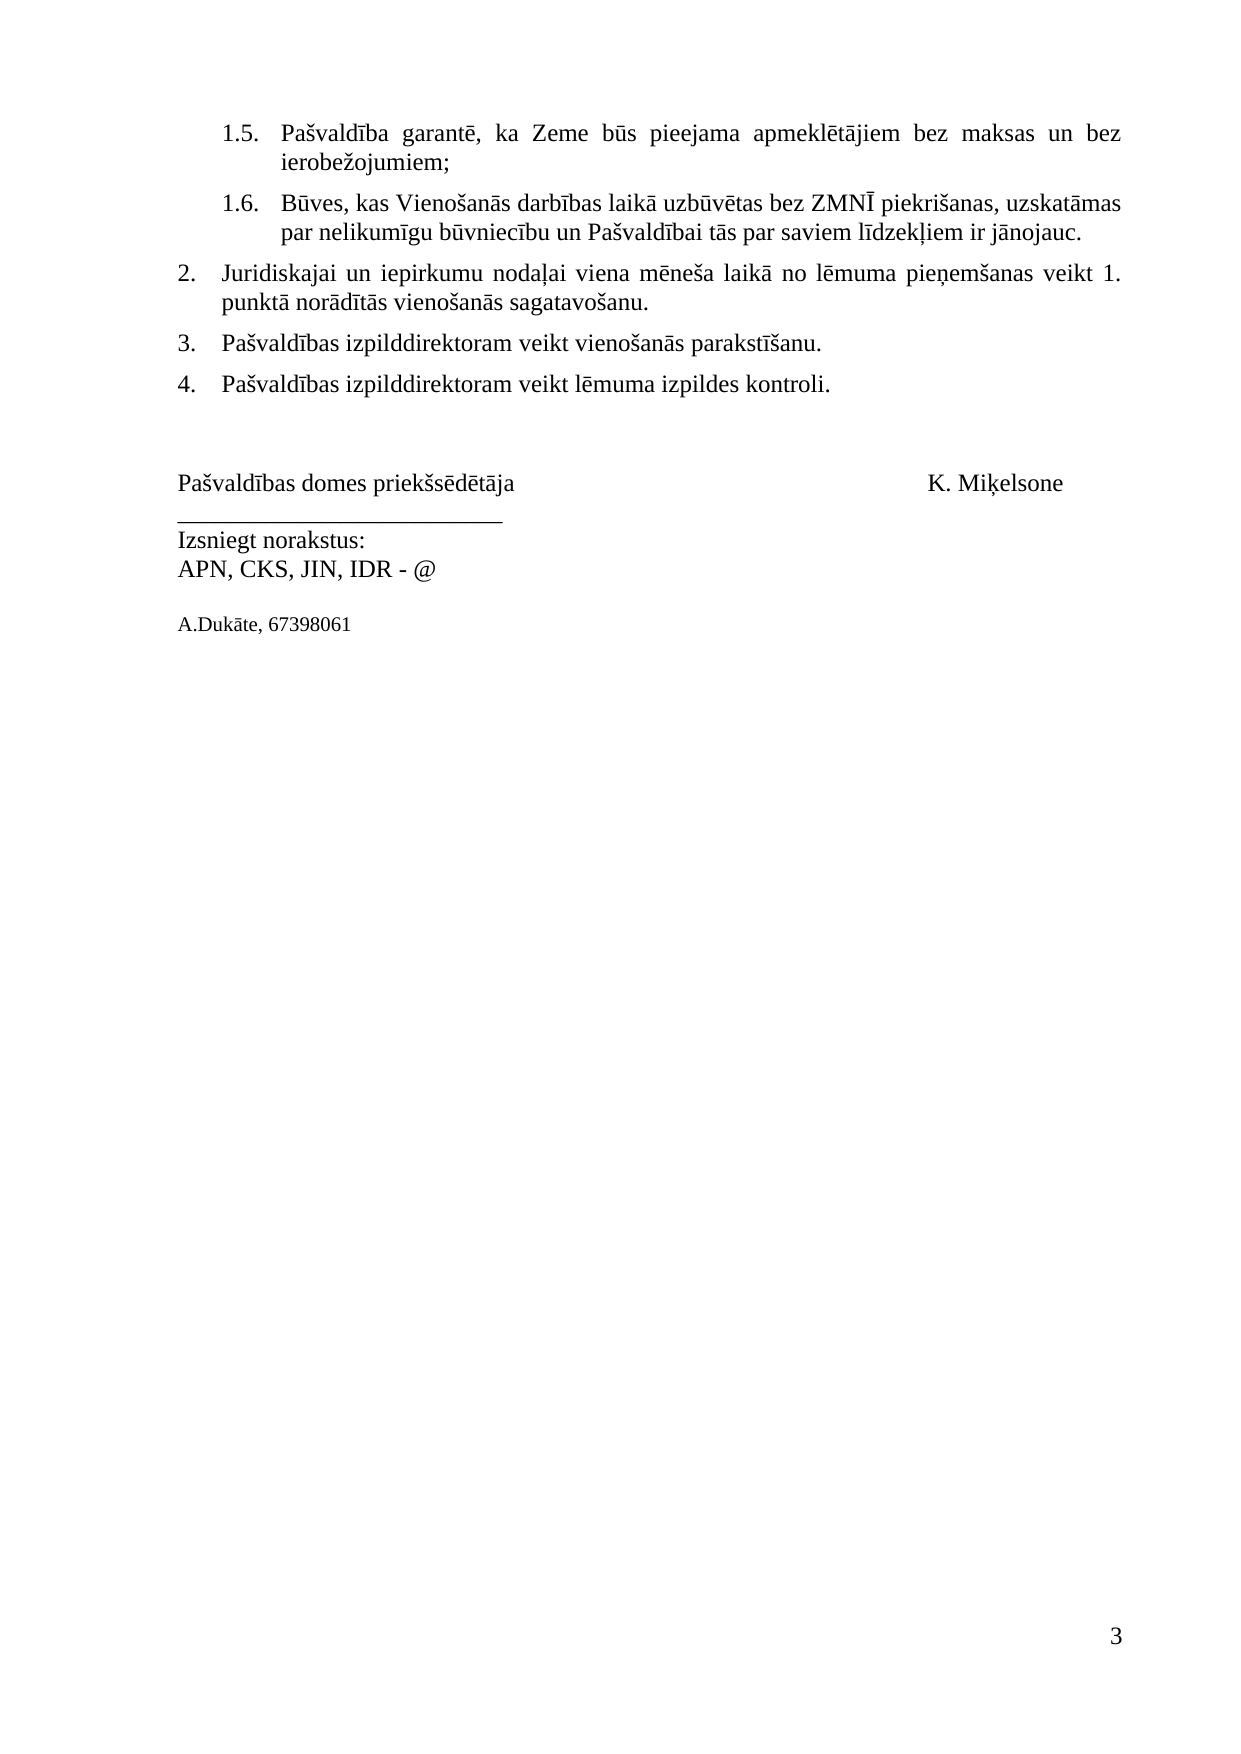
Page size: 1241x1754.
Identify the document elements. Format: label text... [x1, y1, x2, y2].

text __________________________ [177, 497, 1122, 525]
text A.Dukāte, 67398061 [177, 612, 1122, 636]
list Pašvaldība garantē, ka Zeme būs pieejama apmeklētājiem bez maksas un bez ierobežojumiem; [222, 118, 1122, 176]
list Juridiskajai un iepirkumu nodaļai viena mēneša laikā no lēmuma pieņemšanas veikt 1. punktā norādītās vienošanās sagatavošanu. [177, 258, 1122, 316]
list Pašvaldības izpilddirektoram veikt vienošanās parakstīšanu. [177, 328, 1122, 357]
text Pašvaldības domes priekšsēdētāja K. Miķelsone [177, 468, 1122, 497]
list Pašvaldības izpilddirektoram veikt lēmuma izpildes kontroli. [177, 369, 1122, 398]
list Būves, kas Vienošanās darbības laikā uzbūvētas bez ZMNĪ piekrišanas, uzskatāmas par nelikumīgu būvniecību un Pašvaldībai tās par saviem līdzekļiem ir jānojauc. [222, 188, 1122, 246]
text Izsniegt norakstus: [177, 525, 1122, 554]
text APN, CKS, JIN, IDR - @ [177, 554, 1122, 583]
